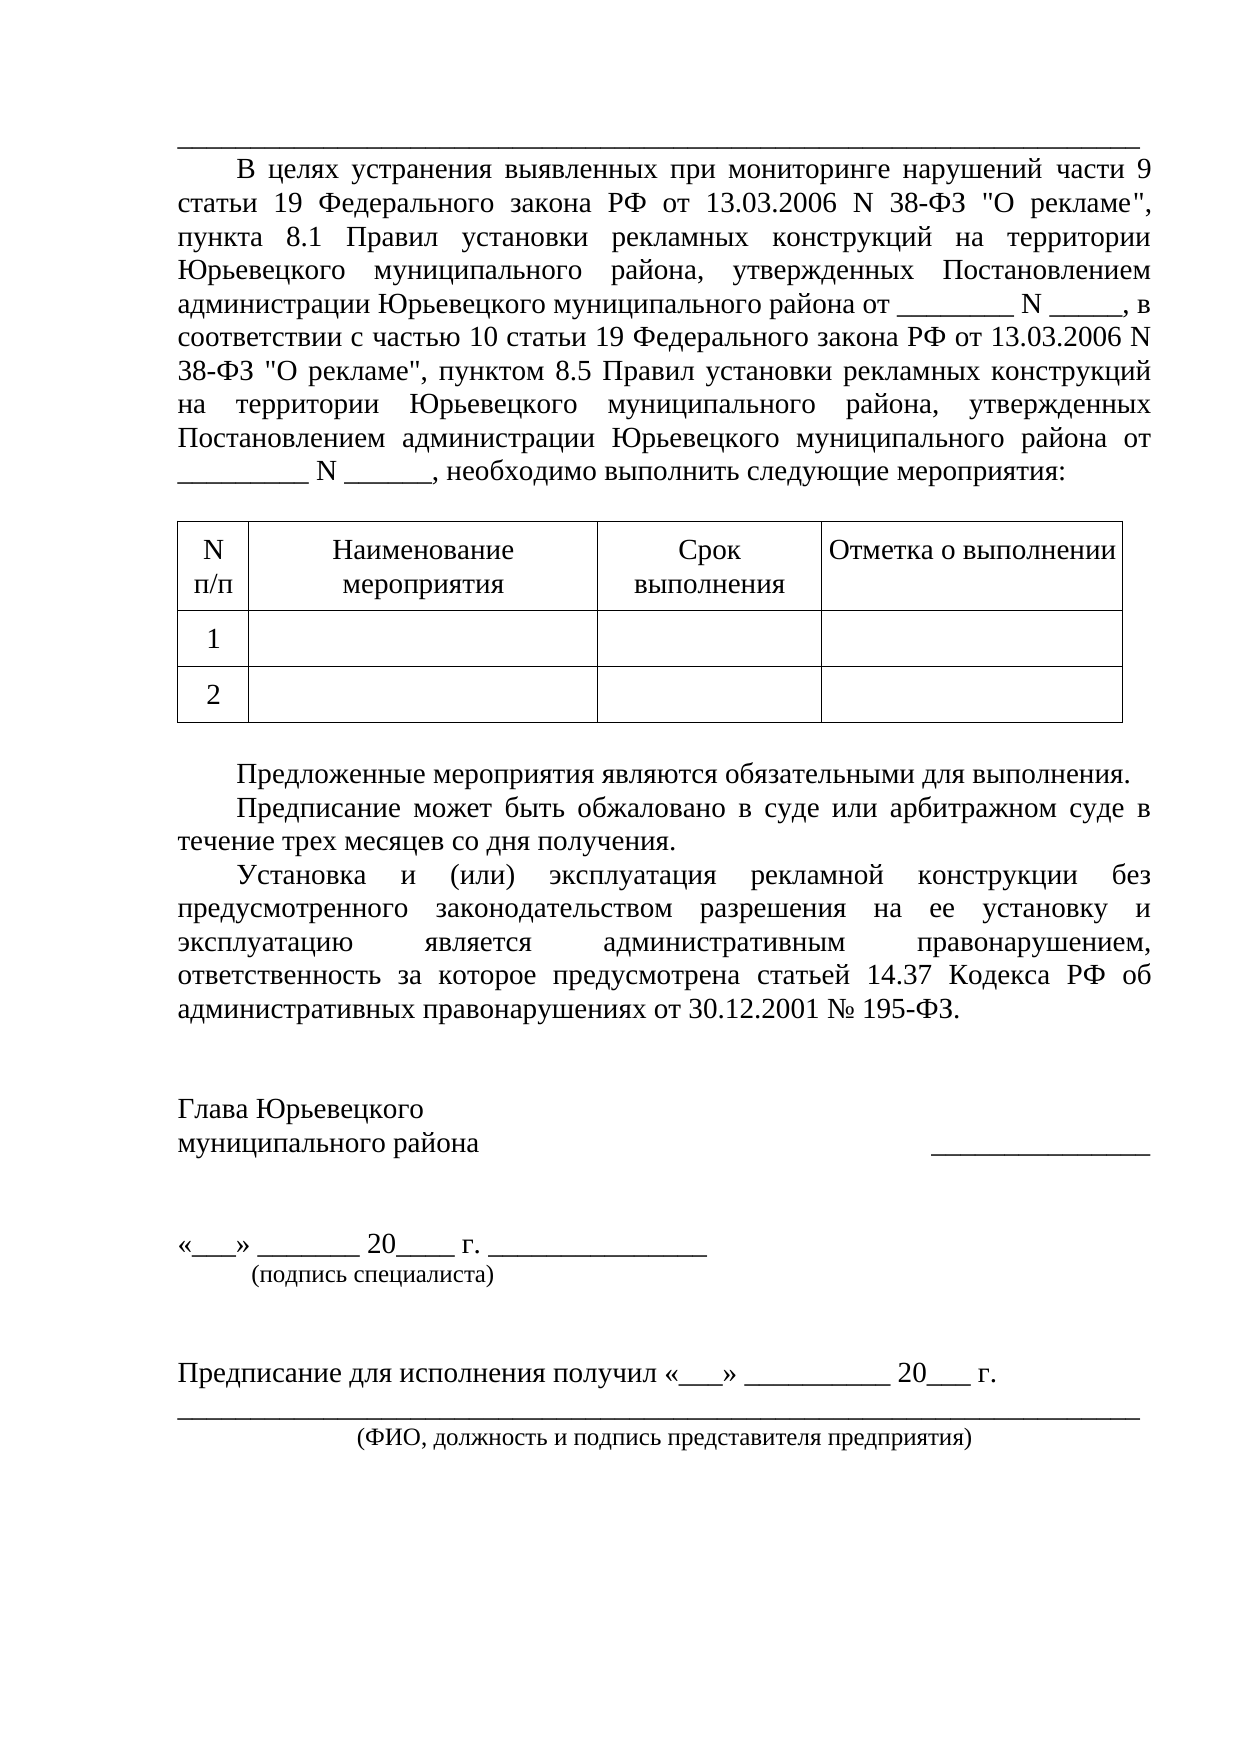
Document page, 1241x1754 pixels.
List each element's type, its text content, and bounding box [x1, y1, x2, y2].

text В целях устранения выявленных при мониторинге нарушений части 9 статьи 19 Федерального закона РФ от 13.03.2006 N 38-ФЗ "О рекламе", пункта 8.1 Правил установки рекламных конструкций на территории Юрьевецкого муниципального района, утвержденных Постановлением администрации Юрьевецкого муниципального района от ________ N _____, в соответствии с частью 10 статьи 19 Федерального закона РФ от 13.03.2006 N 38-ФЗ "О рекламе", пунктом 8.5 Правил установки рекламных конструкций на территории Юрьевецкого муниципального района, утвержденных Постановлением администрации Юрьевецкого муниципального района от _________ N ______, необходимо выполнить следующие мероприятия: [177, 152, 1152, 487]
text Предписание может быть обжаловано в суде или арбитражном суде в течение трех месяцев со дня получения. [177, 790, 1152, 857]
table_header Наименование мероприятия [249, 522, 597, 610]
text муниципального района _______________ [177, 1125, 1152, 1159]
table_cell [598, 667, 821, 722]
text «___» _______ 20____ г. _______________ [177, 1226, 1152, 1259]
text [177, 118, 1152, 152]
table_header Отметка о выполнении [822, 522, 1122, 610]
text (подпись специалиста) [177, 1259, 1152, 1288]
text Глава Юрьевецкого [177, 1092, 1152, 1125]
table_cell 2 [178, 667, 248, 722]
text Установка и (или) эксплуатация рекламной конструкции без предусмотренного законодательством разрешения на ее установку и эксплуатацию является административным правонарушением, ответственность за которое предусмотрена статьей 14.37 Кодекса РФ об административных правонарушениях от 30.12.2001 № 195-ФЗ. [177, 857, 1152, 1024]
text __________________________________________________________________ [177, 1389, 1152, 1422]
table_cell [249, 611, 597, 666]
table_header N п/п [178, 522, 248, 610]
table_cell [822, 667, 1122, 722]
table_header Срок выполнения [598, 522, 821, 610]
text Предложенные мероприятия являются обязательными для выполнения. [177, 756, 1152, 790]
table_cell [249, 667, 597, 722]
table_cell [598, 611, 821, 666]
text (ФИО, должность и подпись представителя предприятия) [177, 1422, 1152, 1451]
table_cell 1 [178, 611, 248, 666]
text Предписание для исполнения получил «___» __________ 20___ г. [177, 1355, 1152, 1389]
table_cell [822, 611, 1122, 666]
